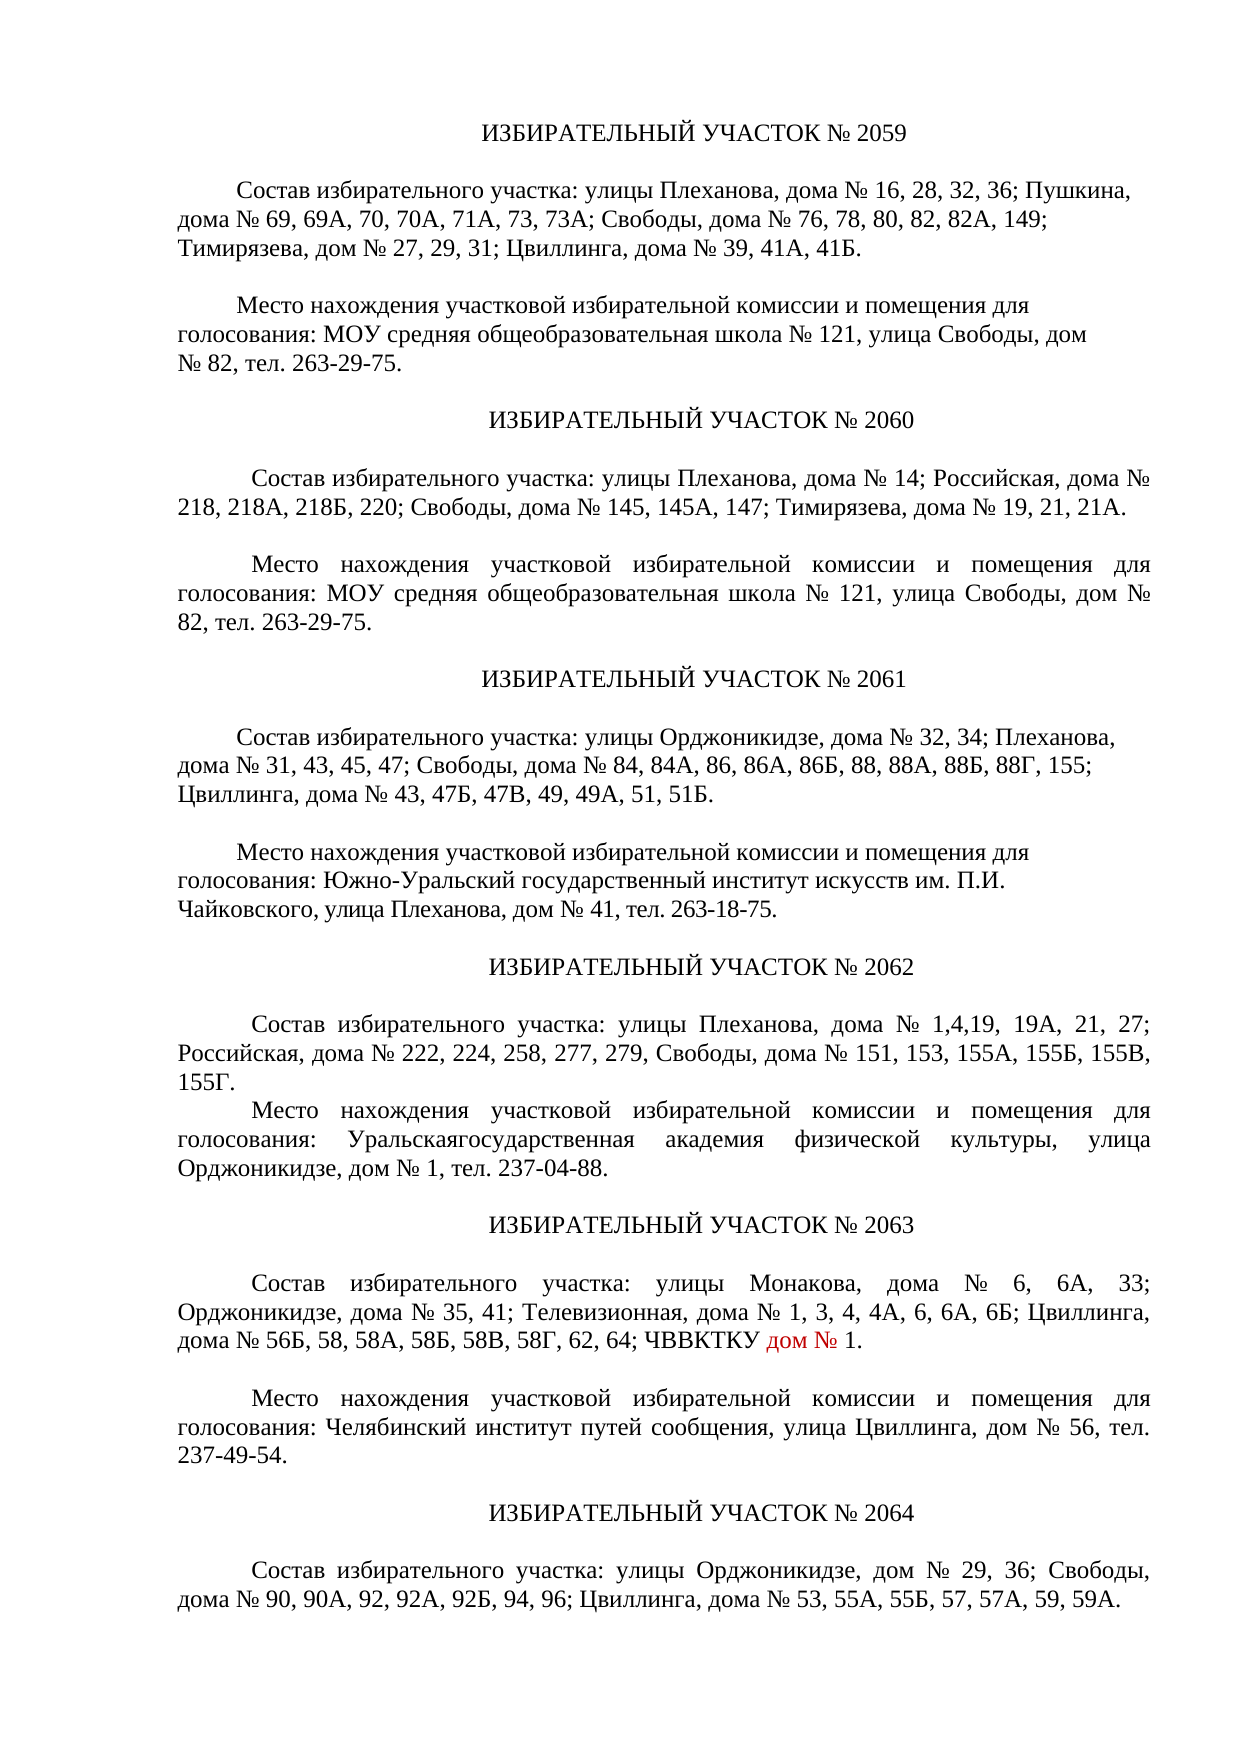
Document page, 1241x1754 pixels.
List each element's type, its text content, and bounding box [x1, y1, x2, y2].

text Состав избирательного участка: улицы Плеханова, дома № 14; Российская, дома № 218, 218А, 218Б, 220; Свободы, дома № 145, 145А, 147; Тимирязева, дома № 19, 21, 21А. [177, 463, 1152, 521]
text Место нахождения участковой избирательной комиссии и помещения для голосования: Уральскаягосударственная академия физической культуры, улица Орджоникидзе, дом № 1, тел. 237-04-88. [177, 1096, 1152, 1182]
text Место нахождения участковой избирательной комиссии и помещения для голосования: МОУ средняя общеобразовательная школа № 121, улица Свободы, дом [177, 291, 1152, 348]
text Место нахождения участковой избирательной комиссии и помещения для голосования: Челябинский институт путей сообщения, улица Цвиллинга, дом № 56, тел. 237-49-54. [177, 1383, 1152, 1469]
text № 82, тел. 263-29-75. [177, 348, 1152, 377]
text ИЗБИРАТЕЛЬНЫЙ УЧАСТОК № 2060 [177, 406, 1152, 434]
text ИЗБИРАТЕЛЬНЫЙ УЧАСТОК № 2059 [177, 118, 1152, 147]
text Состав избирательного участка: улицы Орджоникидзе, дом № 29, 36; Свободы, дома № 90, 90А, 92, 92А, 92Б, 94, 96; Цвиллинга, дома № 53, 55А, 55Б, 57, 57А, 59, 59А. [177, 1556, 1152, 1613]
text Состав избирательного участка: улицы Плеханова, дома № 16, 28, 32, 36; Пушкина, дома № 69, 69А, 70, 70А, 71А, 73, 73А; Свободы, дома № 76, 78, 80, 82, 82А, 149; Тимирязева, дом № 27, 29, 31; Цвиллинга, дома № 39, 41А, 41Б. [177, 176, 1152, 262]
text ИЗБИРАТЕЛЬНЫЙ УЧАСТОК № 2062 [177, 952, 1152, 981]
text Место нахождения участковой избирательной комиссии и помещения для голосования: Южно-Уральский государственный институт искусств им. П.И. Чайковского, улица Плеханова, дом № 41, тел. 263-18-75. [177, 837, 1152, 923]
text ИЗБИРАТЕЛЬНЫЙ УЧАСТОК № 2063 [177, 1211, 1152, 1239]
subtitle Состав избирательного участка: улицы Орджоникидзе, дома № 32, 34; Плеханова, дома № 31, 43, 45, 47; Свободы, дома № 84, 84А, 86, 86А, 86Б, 88, 88А, 88Б, 88Г, 155; Цвиллинга, дома № 43, 47Б, 47В, 49, 49А, 51, 51Б. [177, 722, 1152, 808]
text Состав избирательного участка: улицы Плеханова, дома № 1,4,19, 19А, 21, 27; Российская, дома № 222, 224, 258, 277, 279, Свободы, дома № 151, 153, 155А, 155Б, 155В, 155Г. [177, 1009, 1152, 1096]
text Место нахождения участковой избирательной комиссии и помещения для голосования: МОУ средняя общеобразовательная школа № 121, улица Свободы, дом № 82, тел. 263-29-75. [177, 549, 1152, 636]
text ИЗБИРАТЕЛЬНЫЙ УЧАСТОК № 2064 [177, 1498, 1152, 1527]
text Состав избирательного участка: улицы Монакова, дома № 6, 6А, 33; Орджоникидзе, дома № 35, 41; Телевизионная, дома № 1, 3, 4, 4А, 6, 6А, 6Б; Цвиллинга, дома № 56Б, 58, 58А, 58Б, 58В, 58Г, 62, 64; ЧВВКТКУ дом № 1. [177, 1268, 1152, 1354]
subtitle ИЗБИРАТЕЛЬНЫЙ УЧАСТОК № 2061 [177, 664, 1152, 693]
